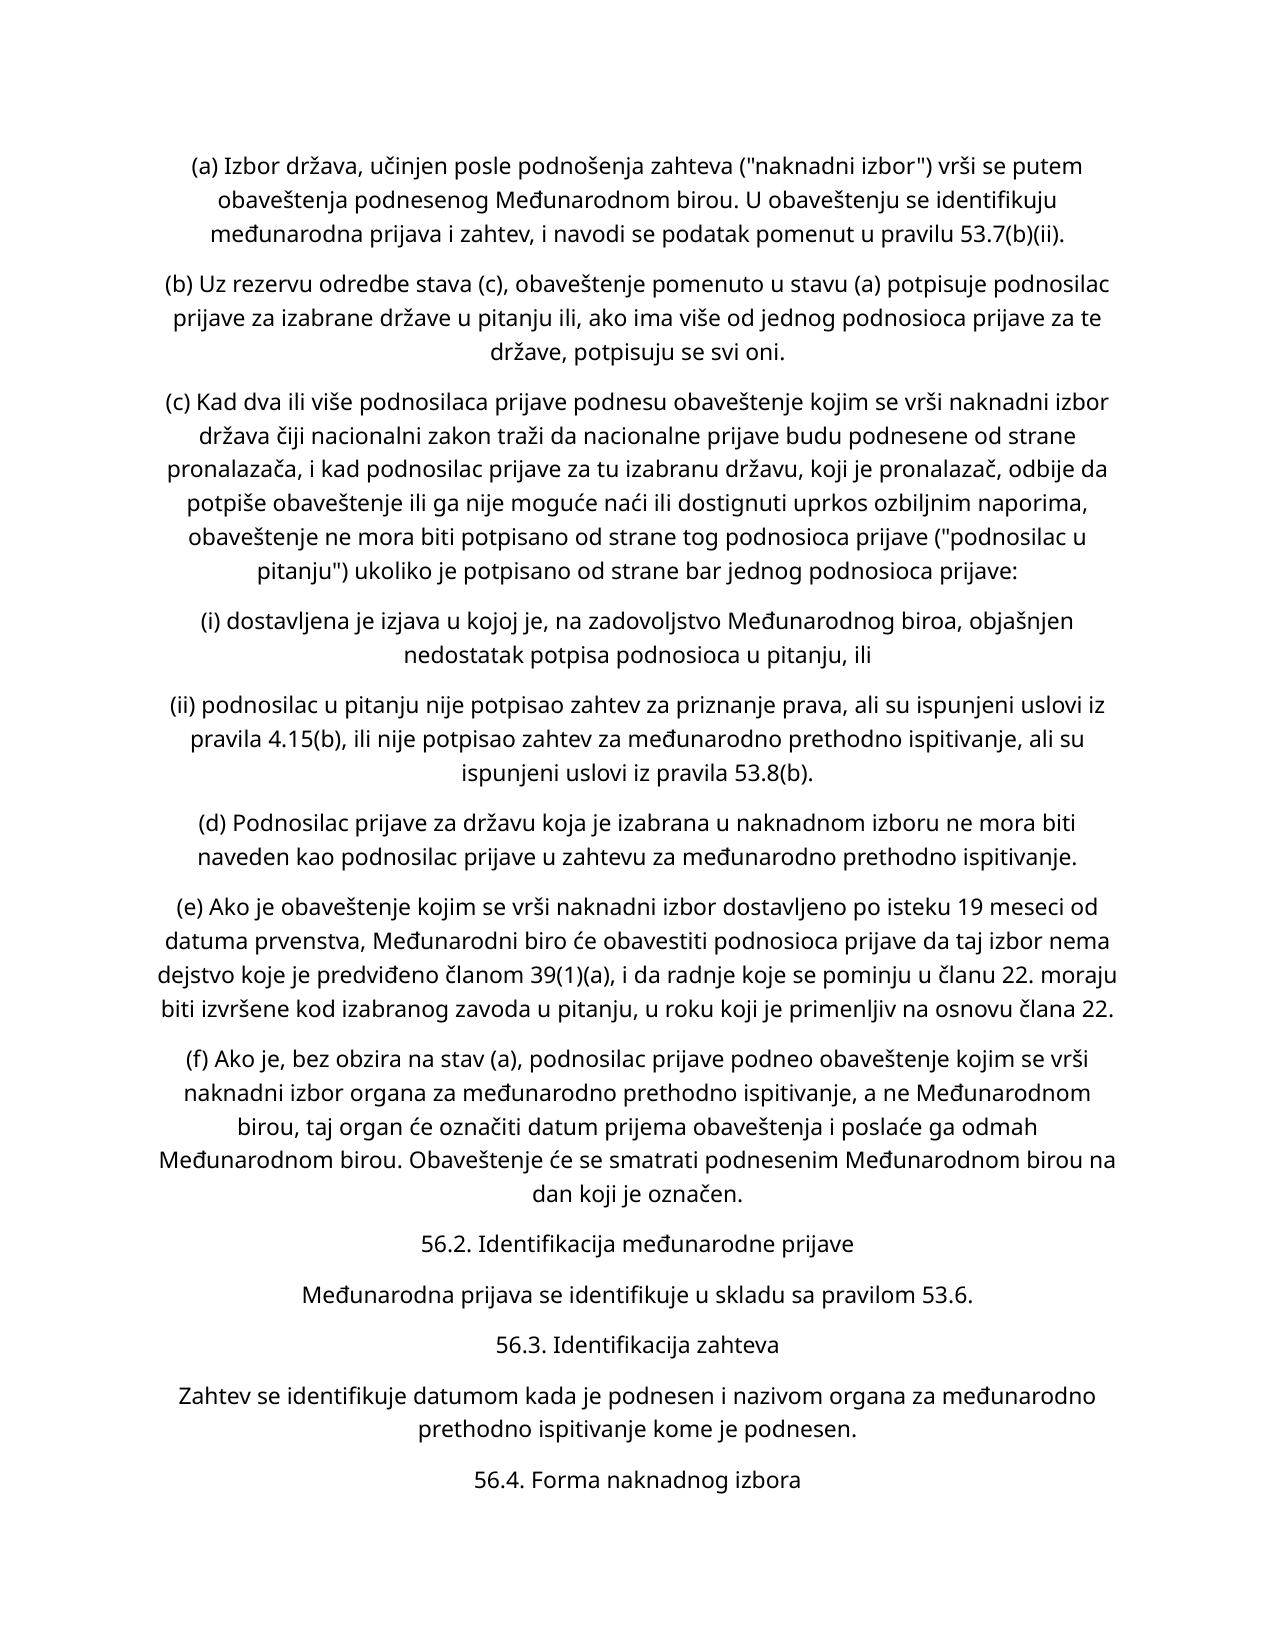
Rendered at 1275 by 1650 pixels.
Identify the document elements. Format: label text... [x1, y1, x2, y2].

text (e) Ako je obaveštenje kojim se vrši naknadni izbor dostavljeno po isteku 19 meseci od datuma prvenstva, Međunarodni biro će obavestiti podnosioca prijave da taj izbor nema dejstvo koje je predviđeno članom 39(1)(a), i da radnje koje se pominju u članu 22. moraju biti izvršene kod izabranog zavoda u pitanju, u roku koji je primenljiv na osnovu člana 22. [150, 891, 1125, 1024]
text (ii) podnosilac u pitanju nije potpisao zahtev za priznanje prava, ali su ispunjeni uslovi iz pravila 4.15(b), ili nije potpisao zahtev za međunarodno prethodno ispitivanje, ali su ispunjeni uslovi iz pravila 53.8(b). [150, 689, 1125, 788]
text (d) Podnosilac prijave za državu koja je izabrana u naknadnom izboru ne mora biti naveden kao podnosilac prijave u zahtevu za međunarodno prethodno ispitivanje. [150, 807, 1125, 872]
text 56.4. Forma naknadnog izbora [150, 1464, 1125, 1495]
text 56.3. Identifikacija zahteva [150, 1329, 1125, 1360]
text Zahtev se identifikuje datumom kada je podnesen i nazivom organa za međunarodno prethodno ispitivanje kome je podnesen. [150, 1379, 1125, 1444]
text (i) dostavljena je izjava u kojoj je, na zadovoljstvo Međunarodnog biroa, objašnjen nedostatak potpisa podnosioca u pitanju, ili [150, 605, 1125, 670]
text Međunarodna prijava se identifikuje u skladu sa pravilom 53.6. [150, 1279, 1125, 1310]
text (c) Kad dva ili više podnosilaca prijave podnesu obaveštenje kojim se vrši naknadni izbor država čiji nacionalni zakon traži da nacionalne prijave budu podnesene od strane pronalazača, i kad podnosilac prijave za tu izabranu državu, koji je pronalazač, odbije da potpiše obaveštenje ili ga nije moguće naći ili dostignuti uprkos ozbiljnim naporima, obaveštenje ne mora biti potpisano od strane tog podnosioca prijave ("podnosilac u pitanju") ukoliko je potpisano od strane bar jednog podnosioca prijave: [150, 386, 1125, 586]
text (f) Ako je, bez obzira na stav (a), podnosilac prijave podneo obaveštenje kojim se vrši naknadni izbor organa za međunarodno prethodno ispitivanje, a ne Međunarodnom birou, taj organ će označiti datum prijema obaveštenja i poslaće ga odmah Međunarodnom birou. Obaveštenje će se smatrati podnesenim Međunarodnom birou na dan koji je označen. [150, 1043, 1125, 1209]
text (b) Uz rezervu odredbe stava (c), obaveštenje pomenuto u stavu (a) potpisuje podnosilac prijave za izabrane države u pitanju ili, ako ima više od jednog podnosioca prijave za te države, potpisuju se svi oni. [150, 268, 1125, 367]
text (a) Izbor država, učinjen posle podnošenja zahteva ("naknadni izbor") vrši se putem obaveštenja podnesenog Međunarodnom birou. U obaveštenju se identifikuju međunarodna prijava i zahtev, i navodi se podatak pomenut u pravilu 53.7(b)(ii). [150, 150, 1125, 249]
text 56.2. Identifikacija međunarodne prijave [150, 1228, 1125, 1259]
